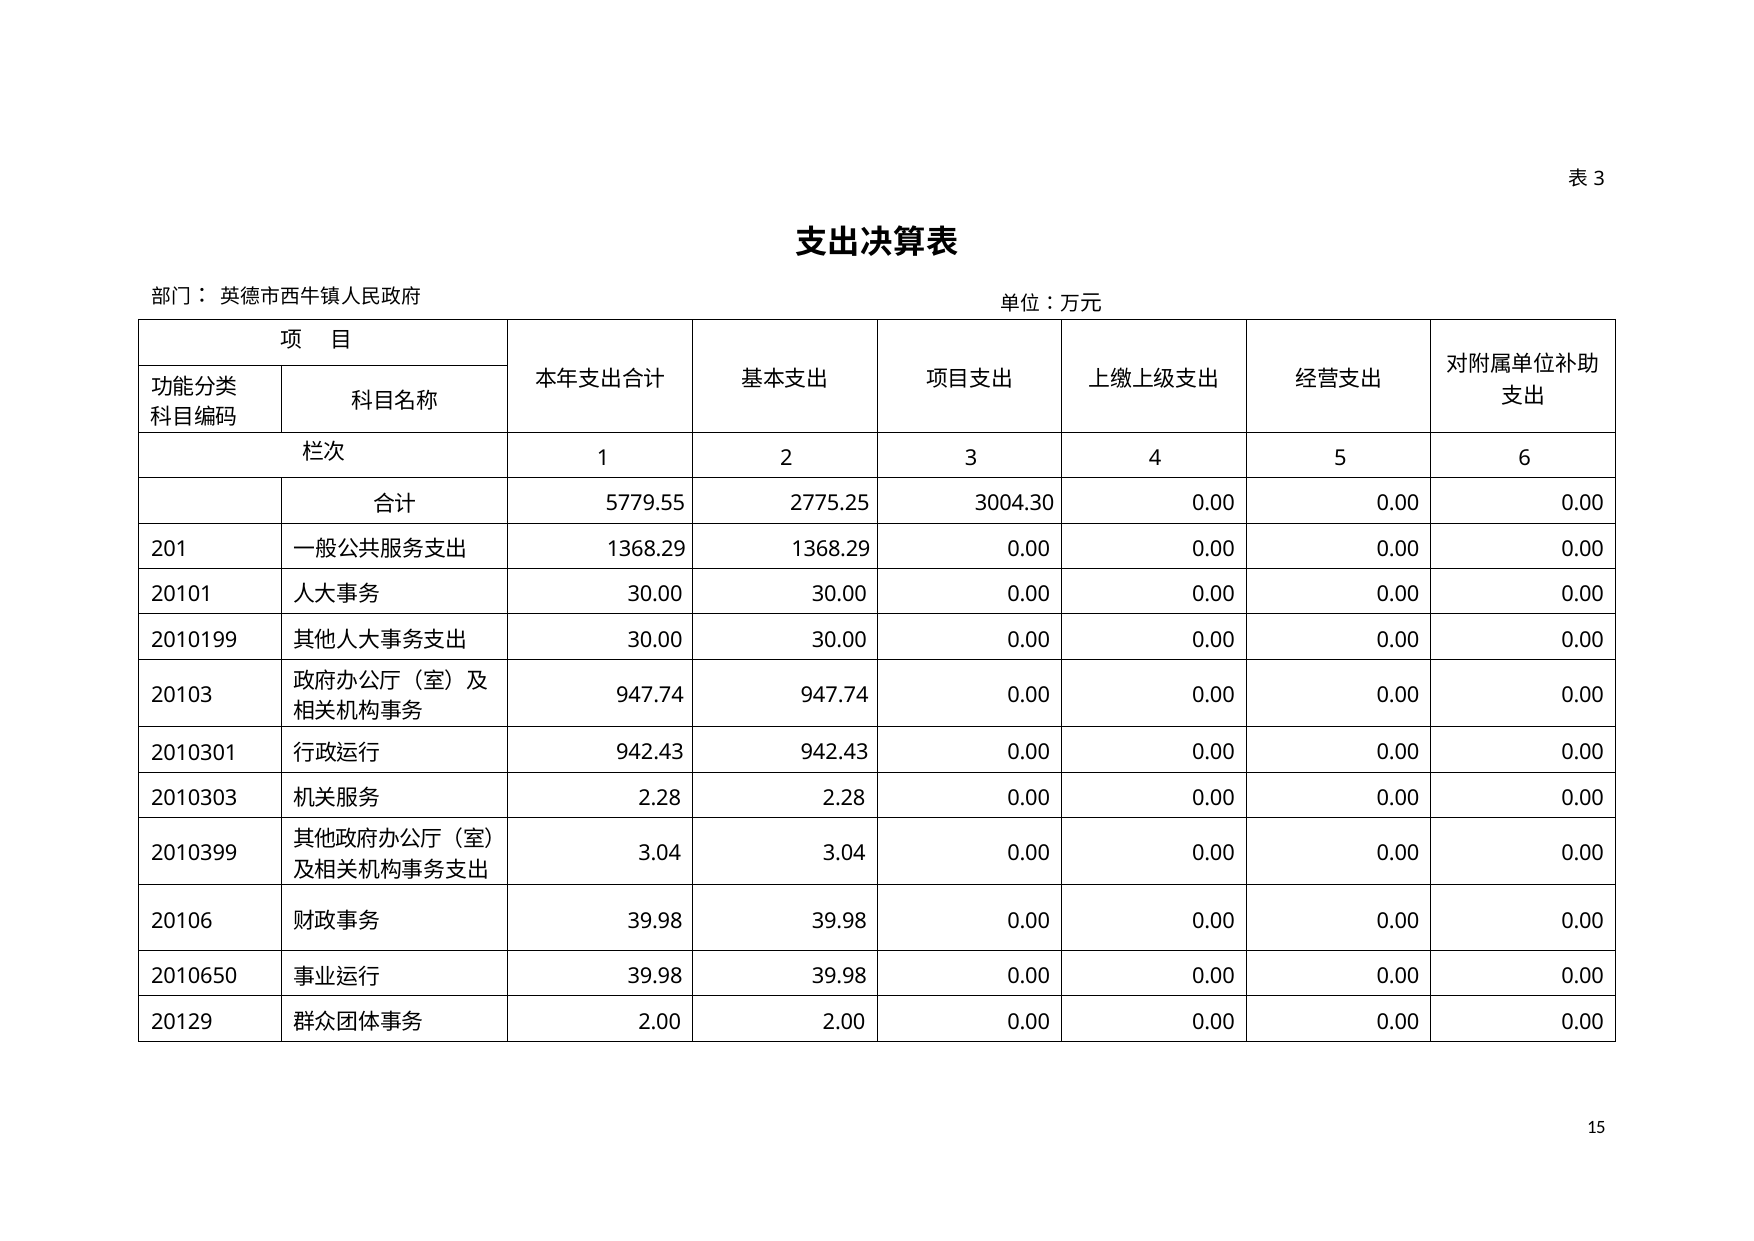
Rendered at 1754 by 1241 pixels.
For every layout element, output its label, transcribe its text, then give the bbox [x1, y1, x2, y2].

table_cell 0.00 [1247, 614, 1430, 659]
table_cell 科目名称 [282, 366, 507, 432]
table_cell 0.00 [1431, 951, 1615, 995]
table_cell 2010399 [139, 818, 281, 884]
table_cell 30.00 [508, 569, 692, 613]
table_cell 0.00 [1431, 524, 1615, 568]
table_header 上缴上级支出 [1062, 320, 1246, 432]
table_cell 947.74 [508, 660, 692, 726]
table_cell 3.04 [508, 818, 692, 884]
table_header 对附属单位补助 支出 [1431, 320, 1615, 432]
table_cell 0.00 [1431, 569, 1615, 613]
table_cell 947.74 [693, 660, 877, 726]
table_cell 财政事务 [282, 885, 507, 950]
table_cell 0.00 [1062, 524, 1246, 568]
table_cell 0.00 [1431, 478, 1615, 522]
table_cell 0.00 [1062, 660, 1246, 726]
text 部门： 英德市西牛镇人民政府 单位：万元 [151, 277, 1616, 312]
table_cell 3 [878, 433, 1061, 477]
text 支出决算表 [795, 221, 1616, 262]
table_cell 0.00 [1431, 773, 1615, 817]
table_cell 3.04 [693, 818, 877, 884]
table_cell 0.00 [1431, 996, 1615, 1041]
table_cell 20106 [139, 885, 281, 950]
table_cell 0.00 [1062, 951, 1246, 995]
table_cell 行政运行 [282, 727, 507, 771]
table_cell 0.00 [878, 885, 1061, 950]
table_cell 3004.30 [878, 478, 1061, 522]
table_cell 0.00 [878, 614, 1061, 659]
table_cell 39.98 [693, 951, 877, 995]
table_cell 事业运行 [282, 951, 507, 995]
table_cell 0.00 [1247, 885, 1430, 950]
table_cell 6 [1431, 433, 1615, 477]
table_cell 0.00 [1062, 614, 1246, 659]
table_cell 0.00 [1247, 727, 1430, 771]
table_cell 2.28 [508, 773, 692, 817]
table_cell 2.00 [508, 996, 692, 1041]
table_cell 39.98 [508, 951, 692, 995]
table_cell 0.00 [1431, 818, 1615, 884]
table_cell 0.00 [1247, 951, 1430, 995]
table_cell 0.00 [1247, 818, 1430, 884]
table_cell 0.00 [878, 818, 1061, 884]
table_cell 0.00 [1062, 569, 1246, 613]
table_cell 0.00 [1247, 773, 1430, 817]
table_cell 0.00 [1062, 885, 1246, 950]
table_cell 0.00 [878, 727, 1061, 771]
table_cell 30.00 [508, 614, 692, 659]
table_cell 0.00 [1247, 996, 1430, 1041]
table_cell 30.00 [693, 569, 877, 613]
table_header 经营支出 [1247, 320, 1430, 432]
table_cell 30.00 [693, 614, 877, 659]
table_cell 0.00 [878, 569, 1061, 613]
table_cell [139, 478, 281, 522]
table_cell 其他政府办公厅（室） 及相关机构事务支出 [282, 818, 507, 884]
table_cell 2010301 [139, 727, 281, 771]
table_cell 一般公共服务支出 [282, 524, 507, 568]
table_cell 942.43 [693, 727, 877, 771]
table_cell 0.00 [1247, 524, 1430, 568]
table_cell 1368.29 [693, 524, 877, 568]
table_cell 2010199 [139, 614, 281, 659]
table_cell 0.00 [878, 773, 1061, 817]
table_cell 20103 [139, 660, 281, 726]
table_cell 0.00 [878, 996, 1061, 1041]
table_header 项 目 [139, 320, 507, 365]
table_cell 20129 [139, 996, 281, 1041]
table_cell 0.00 [1431, 885, 1615, 950]
table_cell 942.43 [508, 727, 692, 771]
table_cell 政府办公厅（室）及 相关机构事务 [282, 660, 507, 726]
table_cell 2010650 [139, 951, 281, 995]
table_cell 0.00 [1062, 818, 1246, 884]
table_cell 0.00 [878, 951, 1061, 995]
table_cell 0.00 [1247, 478, 1430, 522]
table_header 项目支出 [878, 320, 1061, 432]
table_cell 栏次 [139, 433, 507, 477]
table_cell 20101 [139, 569, 281, 613]
table_cell 0.00 [1247, 660, 1430, 726]
table_cell 0.00 [1062, 996, 1246, 1041]
table_cell 0.00 [1062, 478, 1246, 522]
table_cell 0.00 [1062, 773, 1246, 817]
table_header 本年支出合计 [508, 320, 692, 432]
table_cell 其他人大事务支出 [282, 614, 507, 659]
table_cell 2.28 [693, 773, 877, 817]
table_cell 39.98 [693, 885, 877, 950]
table_cell 0.00 [878, 660, 1061, 726]
table_cell 1368.29 [508, 524, 692, 568]
table_cell 1 [508, 433, 692, 477]
table_cell 39.98 [508, 885, 692, 950]
table_cell 2.00 [693, 996, 877, 1041]
table_cell 功能分类 科目编码 [139, 366, 281, 432]
table_cell 0.00 [878, 524, 1061, 568]
table_cell 0.00 [1431, 727, 1615, 771]
table_cell 201 [139, 524, 281, 568]
table_cell 机关服务 [282, 773, 507, 817]
table_cell 人大事务 [282, 569, 507, 613]
table_cell 5 [1247, 433, 1430, 477]
table_cell 5779.55 [508, 478, 692, 522]
table_cell 0.00 [1431, 614, 1615, 659]
table_cell 2010303 [139, 773, 281, 817]
table_cell 群众团体事务 [282, 996, 507, 1041]
table_cell 0.00 [1247, 569, 1430, 613]
table_cell 2 [693, 433, 877, 477]
table_header 基本支出 [693, 320, 877, 432]
table_cell 2775.25 [693, 478, 877, 522]
table_cell 0.00 [1062, 727, 1246, 771]
table_cell 合计 [282, 478, 507, 522]
table_cell 0.00 [1431, 660, 1615, 726]
table_cell 4 [1062, 433, 1246, 477]
text 表 3 [1568, 165, 1616, 191]
